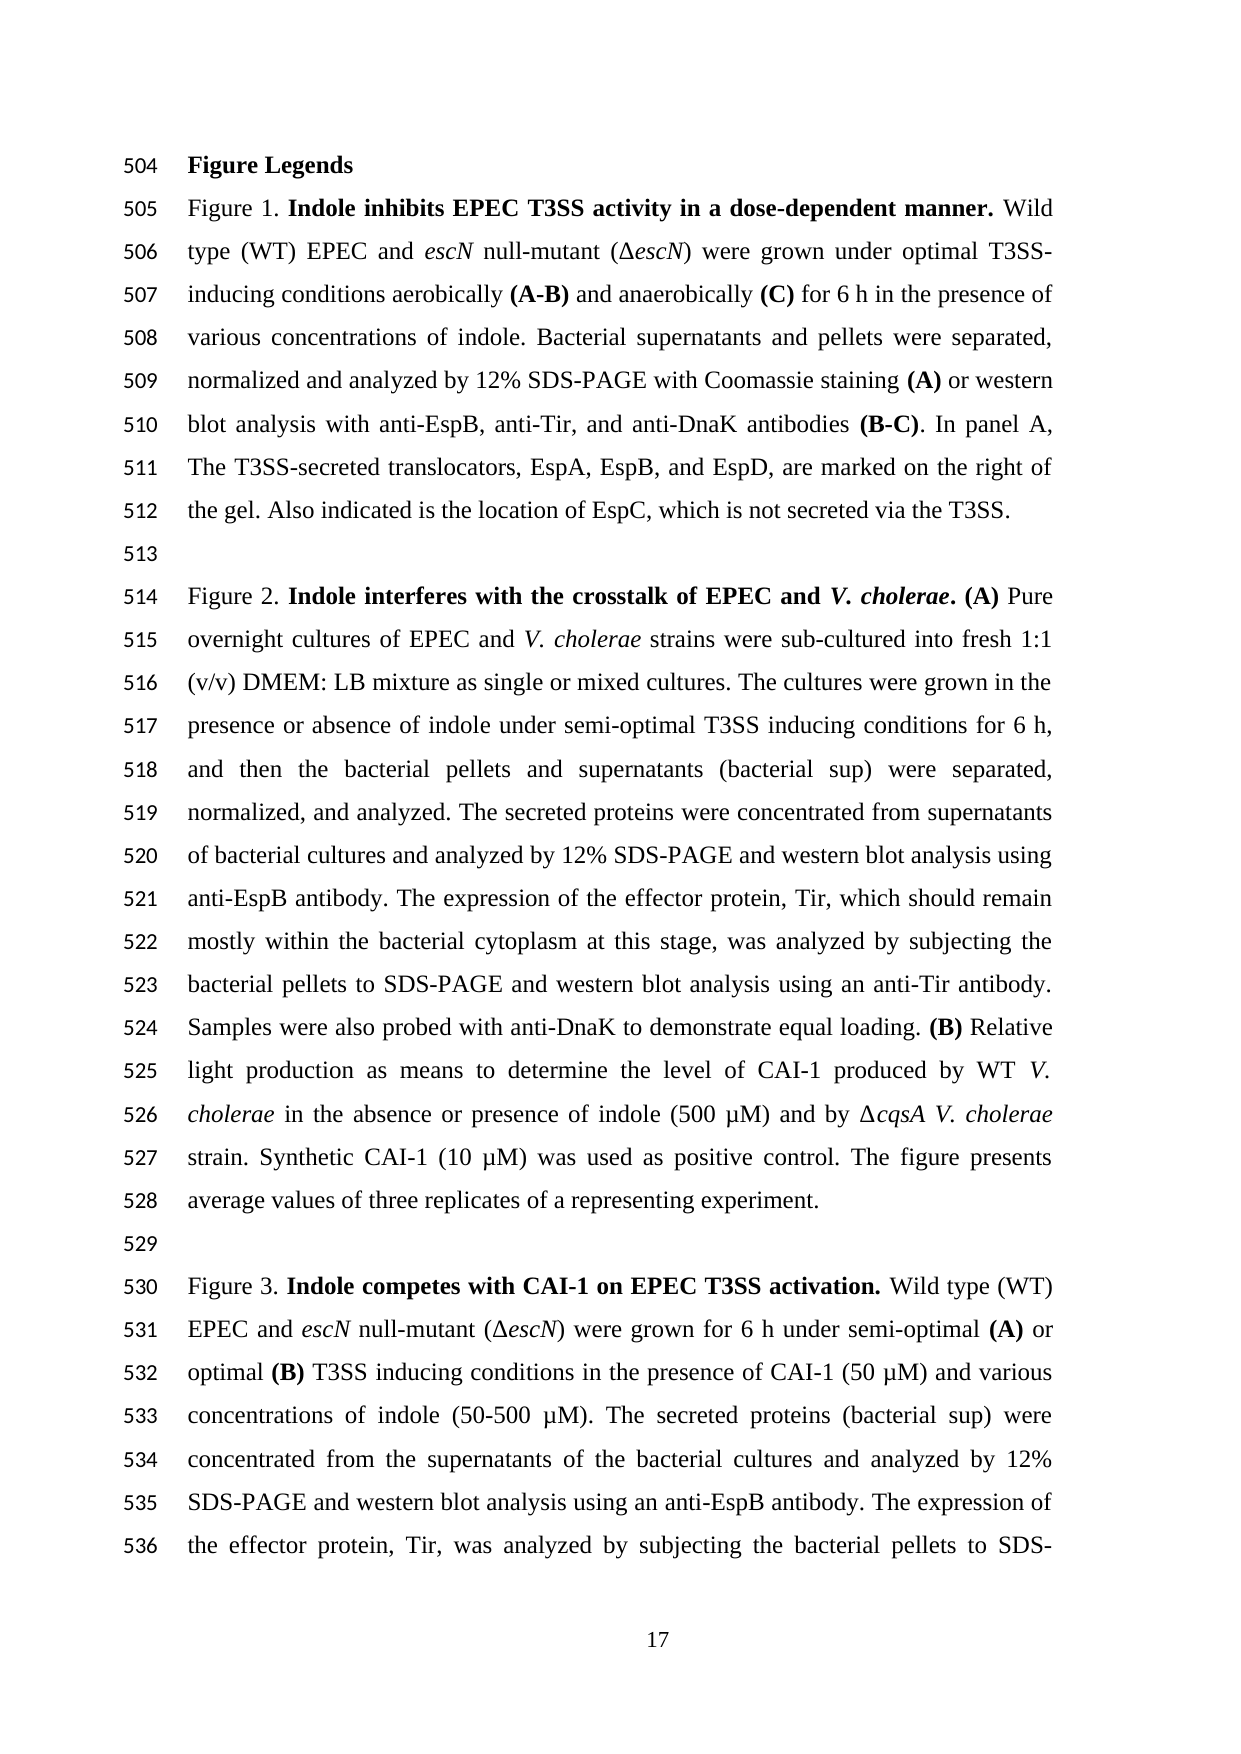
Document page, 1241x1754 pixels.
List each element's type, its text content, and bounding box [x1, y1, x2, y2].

text Figure 1. Indole inhibits EPEC T3SS activity in a dose-dependent manner. Wild type (WT) EPEC and escN null-mutant (ΔescN) were grown under optimal T3SS-inducing conditions aerobically (A-B) and anaerobically (C) for 6 h in the presence of various concentrations of indole. Bacterial supernatants and pellets were separated, normalized and analyzed by 12% SDS-PAGE with Coomassie staining (A) or western blot analysis with anti-EspB, anti-Tir, and anti-DnaK antibodies (B-C). In panel A, The T3SS-secreted translocators, EspA, EspB, and EspD, are marked on the right of the gel. Also indicated is the location of EspC, which is not secreted via the T3SS. [187, 193, 1053, 524]
text Figure Legends [187, 150, 1053, 179]
text Figure 2. Indole interferes with the crosstalk of EPEC and V. cholerae. (A) Pure overnight cultures of EPEC and V. cholerae strains were sub-cultured into fresh 1:1 (v/v) DMEM: LB mixture as single or mixed cultures. The cultures were grown in the presence or absence of indole under semi-optimal T3SS inducing conditions for 6 h, and then the bacterial pellets and supernatants (bacterial sup) were separated, normalized, and analyzed. The secreted proteins were concentrated from supernatants of bacterial cultures and analyzed by 12% SDS-PAGE and western blot analysis using anti-EspB antibody. The expression of the effector protein, Tir, which should remain mostly within the bacterial cytoplasm at this stage, was analyzed by subjecting the bacterial pellets to SDS-PAGE and western blot analysis using an anti-Tir antibody. Samples were also probed with anti-DnaK to demonstrate equal loading. (B) Relative light production as means to determine the level of CAI-1 produced by WT V. cholerae in the absence or presence of indole (500 µM) and by ΔcqsA V. cholerae strain. Synthetic CAI-1 (10 µM) was used as positive control. The figure presents average values of three replicates of a representing experiment. [187, 581, 1053, 1214]
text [187, 1271, 1053, 1559]
